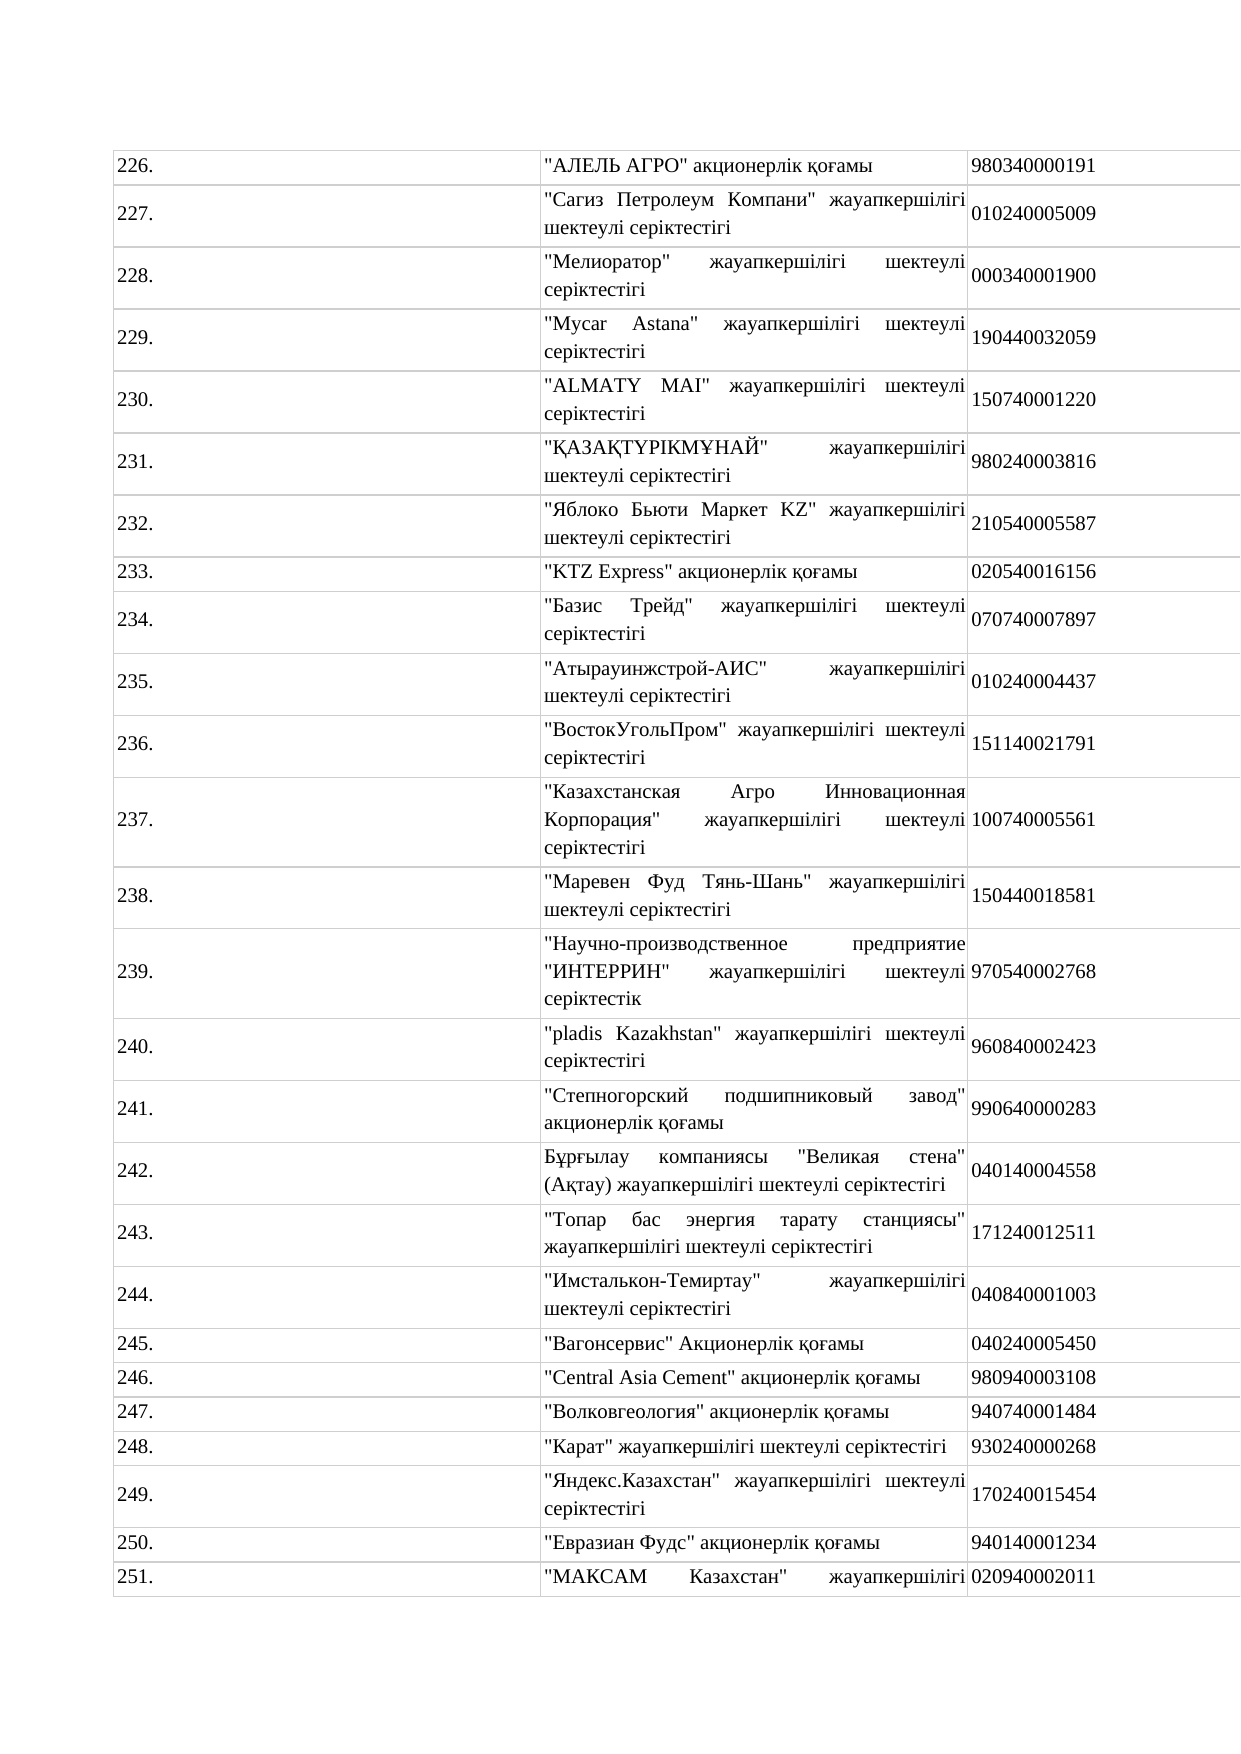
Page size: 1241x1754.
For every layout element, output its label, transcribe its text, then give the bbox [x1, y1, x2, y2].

table_cell "KTZ Express" акционерлік қоғамы [541, 558, 967, 591]
table_cell "Mycar Astana" жауапкершілігі шектеулі серіктестігі [541, 310, 967, 370]
table_cell 040840001003 [968, 1267, 1240, 1328]
table_cell 171240012511 [968, 1205, 1240, 1266]
table_cell 151140021791 [968, 716, 1240, 777]
table_cell 244. [114, 1267, 540, 1328]
table_cell "ВостокУгольПром" жауапкершілігі шектеулі серіктестігі [541, 716, 967, 777]
table_cell 232. [114, 496, 540, 556]
table_cell 100740005561 [968, 778, 1240, 866]
table_cell 230. [114, 372, 540, 432]
table_cell "Мелиоратор" жауапкершілігі шектеулі серіктестігі [541, 248, 967, 308]
table_cell 235. [114, 654, 540, 714]
table_cell 020940002011 [968, 1563, 1240, 1596]
table_cell 000340001900 [968, 248, 1240, 308]
table_cell 250. [114, 1528, 540, 1561]
table_cell 238. [114, 868, 540, 928]
table_cell "Имсталькон-Темиртау" жауапкершілігі шектеулі серіктестігі [541, 1267, 967, 1328]
table_cell 980240003816 [968, 434, 1240, 494]
table_cell 070740007897 [968, 592, 1240, 653]
table_cell 010240005009 [968, 186, 1240, 246]
table_cell "АЛЕЛЬ АГРО" акционерлік қоғамы [541, 151, 967, 184]
table_cell "Маревен Фуд Тянь-Шань" жауапкершілігі шектеулі серіктестігі [541, 868, 967, 928]
table_cell 249. [114, 1466, 540, 1527]
table_cell 930240000268 [968, 1432, 1240, 1465]
table_cell 240. [114, 1019, 540, 1080]
table_cell 980340000191 [968, 151, 1240, 184]
table_cell 970540002768 [968, 929, 1240, 1018]
table_cell 010240004437 [968, 654, 1240, 714]
table_cell 241. [114, 1081, 540, 1142]
table_cell "Волковгеология" акционерлік қоғамы [541, 1398, 967, 1431]
table_cell 229. [114, 310, 540, 370]
table_cell 150440018581 [968, 868, 1240, 928]
table_cell 990640000283 [968, 1081, 1240, 1142]
table_cell "Сагиз Петролеум Компани" жауапкершілігі шектеулі серіктестігі [541, 186, 967, 246]
table_cell 234. [114, 592, 540, 653]
table_cell 210540005587 [968, 496, 1240, 556]
table_cell 960840002423 [968, 1019, 1240, 1080]
table_cell "ҚАЗАҚТҮРІКМҰНАЙ" жауапкершілігі шектеулі серіктестігі [541, 434, 967, 494]
table_cell "Научно-производственное предприятие "ИНТЕРРИН" жауапкершілігі шектеулі серіктестік [541, 929, 967, 1018]
table_cell Бұрғылау компаниясы "Великая стена" (Ақтау) жауапкершілігі шектеулі серіктестігі [541, 1143, 967, 1204]
table_cell "Атырауинжстрой-АИС" жауапкершілігі шектеулі серіктестігі [541, 654, 967, 714]
table_cell 170240015454 [968, 1466, 1240, 1527]
table_cell "Карат" жауапкершілігі шектеулі серіктестігі [541, 1432, 967, 1465]
table_cell 040140004558 [968, 1143, 1240, 1204]
table_cell "Казахстанская Агро Инновационная Корпорация" жауапкершілігі шектеулі серіктестігі [541, 778, 967, 866]
table_cell "Central Asia Cement" акционерлік қоғамы [541, 1363, 967, 1396]
table_cell 245. [114, 1329, 540, 1362]
table_cell 228. [114, 248, 540, 308]
table_cell 248. [114, 1432, 540, 1465]
table_cell 040240005450 [968, 1329, 1240, 1362]
table_cell 242. [114, 1143, 540, 1204]
table_cell 190440032059 [968, 310, 1240, 370]
table_cell 980940003108 [968, 1363, 1240, 1396]
table_cell 246. [114, 1363, 540, 1396]
table_cell 239. [114, 929, 540, 1018]
table_cell 236. [114, 716, 540, 777]
table_cell 237. [114, 778, 540, 866]
table_cell 227. [114, 186, 540, 246]
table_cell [541, 1563, 967, 1596]
table_cell 231. [114, 434, 540, 494]
table_cell 940140001234 [968, 1528, 1240, 1561]
table_cell "Топар бас энергия тарату станциясы" жауапкершілігі шектеулі серіктестігі [541, 1205, 967, 1266]
table_cell 226. [114, 151, 540, 184]
table_cell 020540016156 [968, 558, 1240, 591]
table_cell 150740001220 [968, 372, 1240, 432]
table_cell "Яблоко Бьюти Маркет KZ" жауапкершілігі шектеулі серіктестігі [541, 496, 967, 556]
table_cell "Вагонсервис" Акционерлік қоғамы [541, 1329, 967, 1362]
table_cell "ALMATY MAI" жауапкершілігі шектеулі серіктестігі [541, 372, 967, 432]
table_cell 247. [114, 1398, 540, 1431]
table_cell "pladis Kazakhstan" жауапкершілігі шектеулі серіктестігі [541, 1019, 967, 1080]
table_cell "Яндекс.Казахстан" жауапкершілігі шектеулі серіктестігі [541, 1466, 967, 1527]
table_cell 243. [114, 1205, 540, 1266]
table_cell 940740001484 [968, 1398, 1240, 1431]
table_cell "Евразиан Фудс" акционерлік қоғамы [541, 1528, 967, 1561]
table_cell 233. [114, 558, 540, 591]
table_cell "Базис Трейд" жауапкершілігі шектеулі серіктестігі [541, 592, 967, 653]
table_cell "Степногорский подшипниковый завод" акционерлік қоғамы [541, 1081, 967, 1142]
table_cell 251. [114, 1563, 540, 1596]
